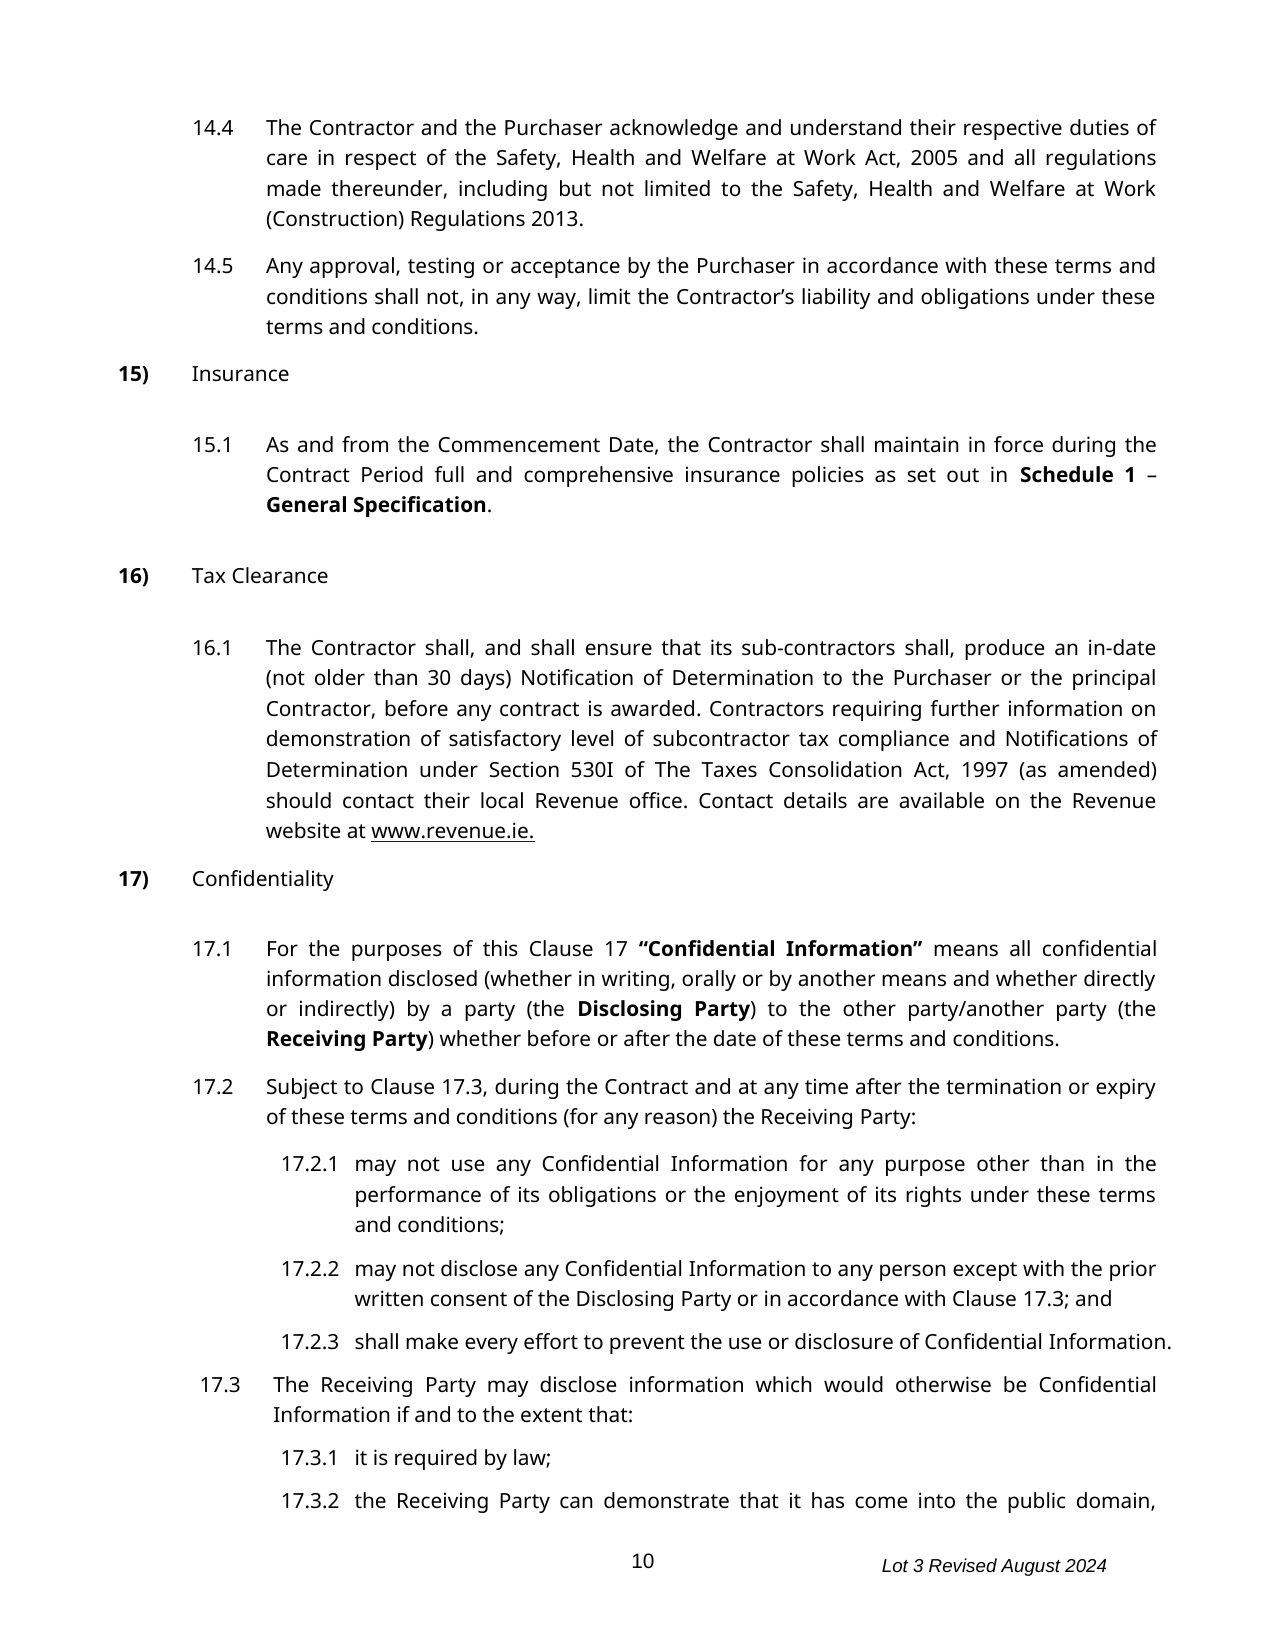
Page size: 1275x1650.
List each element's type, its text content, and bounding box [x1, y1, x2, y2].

list shall make every effort to prevent the use or disclosure of Confidential Information. [280, 1327, 1244, 1355]
list As and from the Commencement Date, the Contractor shall maintain in force during the Contract Period full and comprehensive insurance policies as set out in Schedule 1 – General Specification. [192, 430, 1157, 518]
list Subject to Clause 17.3, during the Contract and at any time after the termination or expiry of these terms and conditions (for any reason) the Receiving Party: [192, 1072, 1157, 1130]
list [281, 1486, 1157, 1515]
list The Receiving Party may disclose information which would otherwise be Confidential Information if and to the extent that: [199, 1370, 1157, 1429]
subtitle Tax Clearance [118, 561, 1244, 590]
list may not disclose any Confidential Information to any person except with the prior written consent of the Disclosing Party or in accordance with Clause 17.3; and [281, 1254, 1157, 1312]
list The Contractor and the Purchaser acknowledge and understand their respective duties of care in respect of the Safety, Health and Welfare at Work Act, 2005 and all regulations made thereunder, including but not limited to the Safety, Health and Welfare at Work (Construction) Regulations 2013. [192, 113, 1157, 233]
subtitle Insurance [118, 359, 1244, 388]
list Any approval, testing or acceptance by the Purchaser in accordance with these terms and conditions shall not, in any way, limit the Contractor’s liability and obligations under these terms and conditions. [192, 252, 1157, 340]
subtitle Confidentiality [118, 864, 1244, 892]
list For the purposes of this Clause 17 “Confidential Information” means all confidential information disclosed (whether in writing, orally or by another means and whether directly or indirectly) by a party (the Disclosing Party) to the other party/another party (the Receiving Party) whether before or after the date of these terms and conditions. [192, 934, 1157, 1053]
list The Contractor shall, and shall ensure that its sub-contractors shall, produce an in-date (not older than 30 days) Notification of Determination to the Purchaser or the principal Contractor, before any contract is awarded. Contractors requiring further information on demonstration of satisfactory level of subcontractor tax compliance and Notifications of Determination under Section 530I of The Taxes Consolidation Act, 1997 (as amended) should contact their local Revenue office. Contact details are available on the Revenue website at www.revenue.ie. [192, 633, 1157, 845]
list may not use any Confidential Information for any purpose other than in the performance of its obligations or the enjoyment of its rights under these terms and conditions; [281, 1149, 1157, 1239]
list it is required by law; [280, 1443, 1244, 1472]
